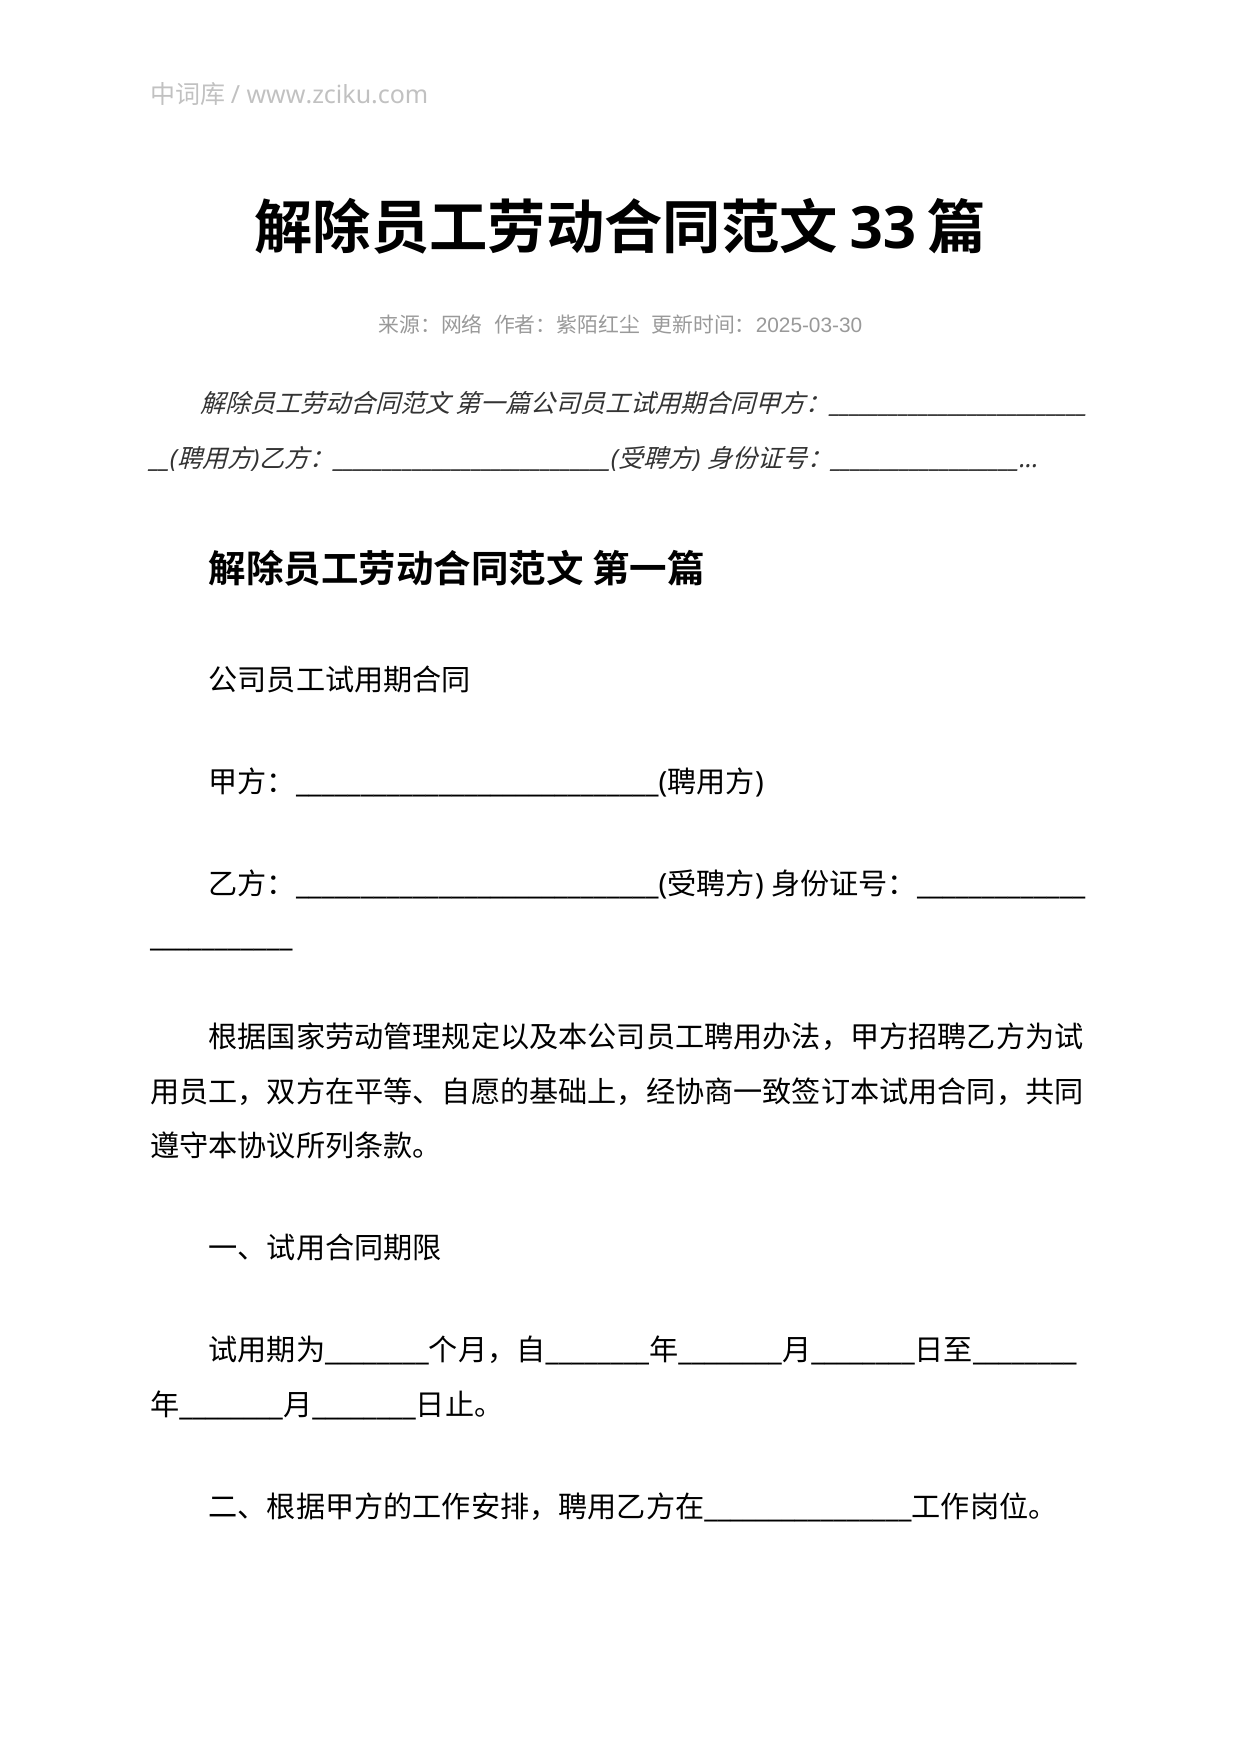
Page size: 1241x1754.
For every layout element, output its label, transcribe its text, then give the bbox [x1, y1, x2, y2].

text 乙方：____________________________(受聘方) 身份证号：________________________ [150, 861, 1090, 954]
text 公司员工试用期合同 [150, 657, 1090, 699]
text 解除员工劳动合同范文 第一篇公司员工试用期合同甲方：____________________________(聘用方)乙方：____________________________(受聘方) 身份证号：___________________... [150, 384, 1090, 474]
text 二、根据甲方的工作安排，聘用乙方在________________工作岗位。 [150, 1483, 1090, 1526]
subtitle 解除员工劳动合同范文33篇 [150, 181, 1090, 266]
text 根据国家劳动管理规定以及本公司员工聘用办法，甲方招聘乙方为试用员工，双方在平等、自愿的基础上，经协商一致签订本试用合同，共同遵守本协议所列条款。 [150, 1013, 1090, 1165]
text 解除员工劳动合同范文 第一篇 [150, 539, 1090, 594]
text 甲方：____________________________(聘用方) [150, 758, 1090, 801]
text 来源：网络 作者：紫陌红尘 更新时间：2025-03-30 [150, 313, 1090, 337]
text 一、试用合同期限 [150, 1225, 1090, 1267]
text 试用期为________个月，自________年________月________日至________年________月________日止。 [150, 1327, 1090, 1424]
